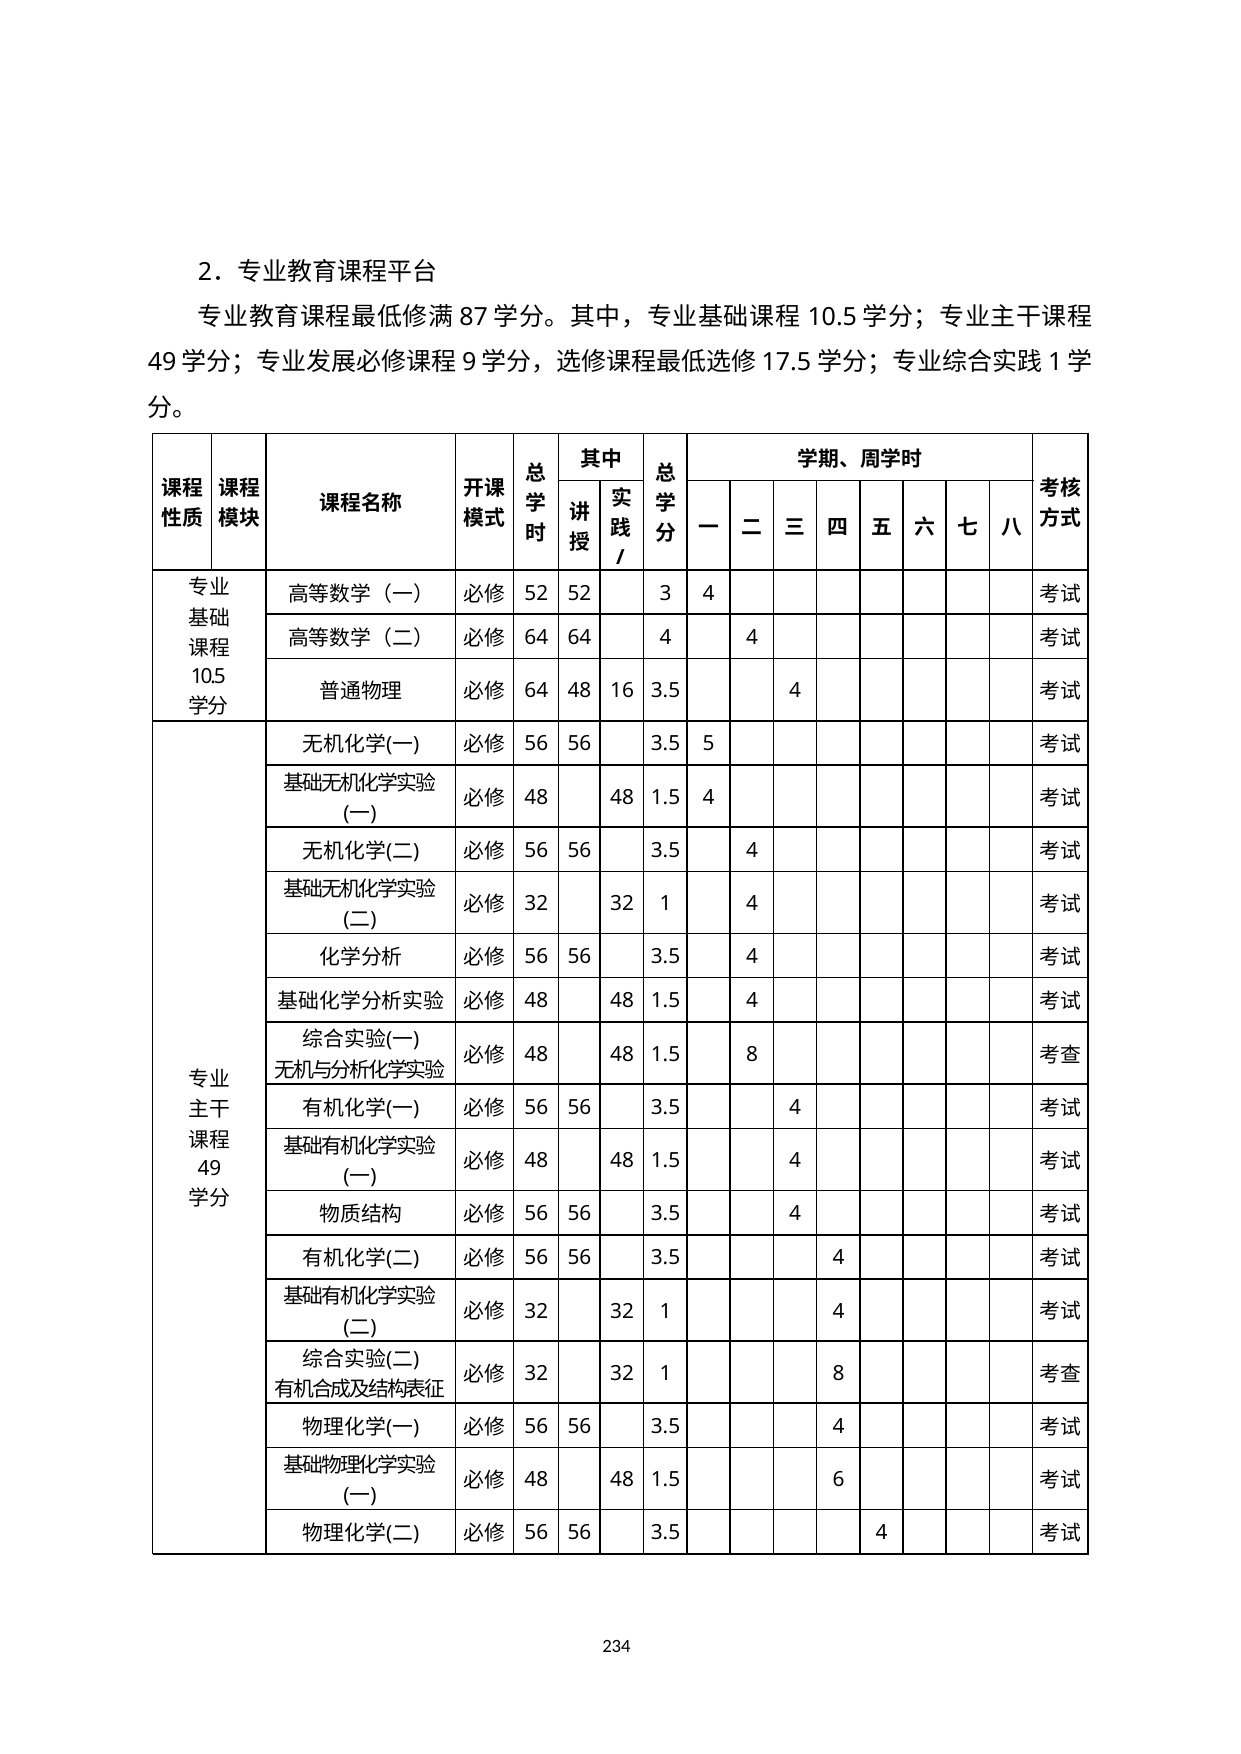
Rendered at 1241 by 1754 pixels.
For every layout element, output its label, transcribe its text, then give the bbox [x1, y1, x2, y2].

table_cell 综合实验(二) 有机合成及结构表征 [267, 1342, 455, 1402]
table_cell [731, 1280, 773, 1340]
table_cell [904, 766, 945, 826]
table_cell 专业 基础 课程 10.5 学分 [153, 571, 265, 720]
table_cell [904, 722, 945, 764]
table_cell 64 [559, 615, 599, 658]
table_cell 基础物理化学实验(一) [267, 1448, 455, 1509]
table_cell [731, 722, 773, 764]
table_cell [688, 978, 729, 1021]
table_cell [990, 1023, 1032, 1083]
table_cell 1.5 [644, 1023, 686, 1083]
table_cell [861, 978, 902, 1021]
table_cell [731, 1085, 773, 1127]
table_cell [861, 872, 902, 933]
table_cell [990, 615, 1032, 658]
table_cell [904, 828, 945, 871]
table_cell [904, 571, 945, 613]
table_cell [947, 615, 989, 658]
table_cell 必修 [456, 659, 513, 720]
table_cell [861, 934, 902, 977]
table_cell 高等数学（一） [267, 571, 455, 613]
table_cell [904, 1280, 945, 1340]
table_cell [774, 1404, 816, 1447]
table_cell 56 [559, 1404, 599, 1447]
table_cell [904, 659, 945, 720]
table_cell 8 [731, 1023, 773, 1083]
table_cell [947, 1342, 989, 1402]
table_cell 56 [514, 1510, 558, 1553]
table_header 课程 模块 [212, 434, 265, 569]
table_cell 专业 主干 课程 49 学分 [153, 722, 265, 1553]
table_cell [947, 828, 989, 871]
table_cell 讲 授 [559, 481, 599, 569]
table_cell [861, 1280, 902, 1340]
table_cell 56 [514, 722, 558, 764]
table_cell [861, 1023, 902, 1083]
table_cell [947, 1023, 989, 1083]
table_cell 考试 [1033, 1129, 1087, 1189]
table_cell [947, 722, 989, 764]
table_cell 4 [688, 571, 729, 613]
table_cell [947, 978, 989, 1021]
table_cell [731, 1191, 773, 1234]
table_cell 56 [514, 1236, 558, 1278]
table_cell [904, 1342, 945, 1402]
table_cell 一 [688, 481, 729, 569]
table_cell [559, 1280, 599, 1340]
table_cell [861, 722, 902, 764]
table_cell 4 [731, 978, 773, 1021]
table_cell 4 [817, 1404, 859, 1447]
table_cell [904, 1085, 945, 1127]
table_cell 3.5 [644, 1191, 686, 1234]
table_cell [990, 828, 1032, 871]
table_cell [688, 1404, 729, 1447]
table_cell 48 [514, 766, 558, 826]
table_cell 5 [688, 722, 729, 764]
table_cell [688, 1280, 729, 1340]
table_cell 必修 [456, 872, 513, 933]
table_cell [990, 1191, 1032, 1234]
table_cell [559, 1342, 599, 1402]
table_cell 52 [559, 571, 599, 613]
table_cell 必修 [456, 615, 513, 658]
table_cell 1.5 [644, 766, 686, 826]
table_cell 1.5 [644, 1129, 686, 1189]
table_cell [817, 1129, 859, 1189]
table_cell 56 [559, 934, 599, 977]
table_cell 考试 [1033, 615, 1087, 658]
table_cell [861, 571, 902, 613]
table_cell [861, 1085, 902, 1127]
table_cell 4 [731, 872, 773, 933]
table_cell [861, 659, 902, 720]
table_cell 4 [774, 1085, 816, 1127]
table_cell 基础有机化学实验(二) [267, 1280, 455, 1340]
table_cell 1 [644, 1342, 686, 1402]
table_cell 基础无机化学实验(二) [267, 872, 455, 933]
table_cell 必修 [456, 1236, 513, 1278]
table_cell [601, 1085, 643, 1127]
table_cell [817, 828, 859, 871]
table_cell 物质结构 [267, 1191, 455, 1234]
table_cell 32 [514, 872, 558, 933]
table_cell [688, 659, 729, 720]
table_cell 基础有机化学实验(一) [267, 1129, 455, 1189]
table_cell [774, 978, 816, 1021]
table_cell 52 [514, 571, 558, 613]
table_cell [990, 934, 1032, 977]
table_cell [861, 1129, 902, 1189]
table_cell [559, 1023, 599, 1083]
table_cell 32 [514, 1342, 558, 1402]
table_cell 实践 / 实验 [601, 481, 643, 569]
table_cell [947, 1129, 989, 1189]
table_cell [774, 1448, 816, 1509]
table_cell [688, 1129, 729, 1189]
table_cell [947, 1085, 989, 1127]
table_cell [559, 872, 599, 933]
table_cell 必修 [456, 571, 513, 613]
table_cell [731, 1236, 773, 1278]
table_cell 4 [774, 1191, 816, 1234]
table_cell [601, 828, 643, 871]
table_cell 必修 [456, 828, 513, 871]
table_cell [817, 659, 859, 720]
table_cell 48 [601, 978, 643, 1021]
table_cell [947, 1280, 989, 1340]
table_cell [559, 978, 599, 1021]
table_cell 综合实验(一) 无机与分析化学实验 [267, 1023, 455, 1083]
table_cell 56 [559, 1085, 599, 1127]
table_cell 二 [731, 481, 773, 569]
table_cell 考试 [1033, 1191, 1087, 1234]
table_cell 必修 [456, 1342, 513, 1402]
table_cell [817, 872, 859, 933]
table_cell [559, 766, 599, 826]
table_cell 物理化学(一) [267, 1404, 455, 1447]
table_cell 化学分析 [267, 934, 455, 977]
table_cell [601, 1510, 643, 1553]
table_cell [990, 1280, 1032, 1340]
table_cell [559, 1129, 599, 1189]
table_cell 必修 [456, 722, 513, 764]
table_cell 3.5 [644, 828, 686, 871]
table_cell [990, 1342, 1032, 1402]
table_cell 4 [731, 828, 773, 871]
table_cell [688, 1085, 729, 1127]
table_cell 考试 [1033, 1280, 1087, 1340]
table_cell 考查 [1033, 1342, 1087, 1402]
table_cell 五 [861, 481, 902, 569]
table_cell 有机化学(二) [267, 1236, 455, 1278]
table_cell [774, 766, 816, 826]
table_cell [990, 1404, 1032, 1447]
table_cell [861, 1342, 902, 1402]
table_cell [774, 1280, 816, 1340]
table_cell [990, 1085, 1032, 1127]
table_cell 56 [559, 722, 599, 764]
table_cell 48 [601, 1448, 643, 1509]
table_cell 64 [514, 659, 558, 720]
table_cell [731, 659, 773, 720]
table_cell 4 [731, 615, 773, 658]
table_cell 考试 [1033, 659, 1087, 720]
table_cell 56 [514, 1191, 558, 1234]
table_cell 56 [514, 1085, 558, 1127]
table_cell [861, 615, 902, 658]
table_cell [774, 828, 816, 871]
table_cell 3.5 [644, 1236, 686, 1278]
table_cell [817, 1023, 859, 1083]
table_cell [559, 1448, 599, 1509]
table_cell [817, 615, 859, 658]
table_cell 56 [514, 934, 558, 977]
table_cell [861, 1404, 902, 1447]
table_cell [904, 615, 945, 658]
table_cell 必修 [456, 766, 513, 826]
table_cell 3.5 [644, 659, 686, 720]
table_cell [817, 766, 859, 826]
table_header 总 学 时 [514, 434, 558, 569]
table_cell 48 [514, 1023, 558, 1083]
table_cell 3.5 [644, 1085, 686, 1127]
table_cell 考试 [1033, 1236, 1087, 1278]
table_cell 必修 [456, 1191, 513, 1234]
table_cell [774, 615, 816, 658]
table_cell [947, 1236, 989, 1278]
table_cell [947, 1448, 989, 1509]
table_cell [990, 659, 1032, 720]
table_cell 4 [731, 934, 773, 977]
table_cell [861, 766, 902, 826]
table_cell [904, 1510, 945, 1553]
table_cell [817, 571, 859, 613]
table_cell 48 [601, 1023, 643, 1083]
table_cell [688, 828, 729, 871]
table_cell 3.5 [644, 934, 686, 977]
table_cell 48 [514, 1129, 558, 1189]
table_cell [688, 1448, 729, 1509]
table_cell 8 [817, 1342, 859, 1402]
table_cell [947, 1191, 989, 1234]
table_cell 必修 [456, 1404, 513, 1447]
table_cell 考试 [1033, 934, 1087, 977]
table_cell [688, 1236, 729, 1278]
table_cell [861, 1236, 902, 1278]
table_cell 考试 [1033, 1404, 1087, 1447]
table_cell 4 [774, 1129, 816, 1189]
table_cell 4 [817, 1236, 859, 1278]
table_cell 1.5 [644, 978, 686, 1021]
table_cell [947, 659, 989, 720]
table_cell [904, 1448, 945, 1509]
table_cell 考试 [1033, 828, 1087, 871]
table_cell [774, 1510, 816, 1553]
table_cell [688, 1342, 729, 1402]
table_cell 必修 [456, 1085, 513, 1127]
table_cell 三 [774, 481, 816, 569]
table_cell [817, 1191, 859, 1234]
table_cell [601, 571, 643, 613]
table_cell 考试 [1033, 571, 1087, 613]
table_cell [947, 766, 989, 826]
table_cell 56 [559, 1191, 599, 1234]
table_cell [774, 571, 816, 613]
table_cell 基础无机化学实验(一) [267, 766, 455, 826]
table_cell [774, 1342, 816, 1402]
table_cell 32 [601, 1280, 643, 1340]
table_cell 6 [817, 1448, 859, 1509]
table_cell [947, 934, 989, 977]
table_header 考核 方式 [1033, 434, 1087, 569]
table_header 课程名称 [267, 434, 455, 569]
table_cell 考试 [1033, 1510, 1087, 1553]
table_cell [990, 872, 1032, 933]
table_cell 4 [861, 1510, 902, 1553]
table_cell 3.5 [644, 1404, 686, 1447]
table_cell [990, 1448, 1032, 1509]
table_cell 考试 [1033, 1085, 1087, 1127]
table_cell [774, 1023, 816, 1083]
table_cell [688, 934, 729, 977]
table_cell [861, 1448, 902, 1509]
table_cell [817, 1085, 859, 1127]
table_cell [688, 1023, 729, 1083]
table_cell 必修 [456, 1280, 513, 1340]
table_cell [688, 872, 729, 933]
table_cell 无机化学(二) [267, 828, 455, 871]
table_cell 4 [688, 766, 729, 826]
table_cell 3.5 [644, 1510, 686, 1553]
table_cell [904, 1191, 945, 1234]
table_cell [731, 1448, 773, 1509]
table_cell [904, 978, 945, 1021]
table_cell 4 [644, 615, 686, 658]
table_cell 3.5 [644, 722, 686, 764]
table_cell [861, 828, 902, 871]
table_cell 56 [559, 1510, 599, 1553]
table_cell [774, 872, 816, 933]
table_cell [904, 872, 945, 933]
table_cell 必修 [456, 1129, 513, 1189]
table_header 开课 模式 [456, 434, 513, 569]
table_header 总 学 分 [644, 434, 686, 569]
table_cell 32 [514, 1280, 558, 1340]
table_cell 必修 [456, 1023, 513, 1083]
table_cell 基础化学分析实验 [267, 978, 455, 1021]
table_cell 必修 [456, 1448, 513, 1509]
table_cell 4 [817, 1280, 859, 1340]
table_cell [601, 615, 643, 658]
table_cell [904, 1129, 945, 1189]
table_cell [688, 1510, 729, 1553]
table_header 课程 性质 [153, 434, 211, 569]
table_cell 56 [514, 828, 558, 871]
table_cell [688, 1191, 729, 1234]
table_cell 48 [514, 1448, 558, 1509]
table_cell [947, 1404, 989, 1447]
table_cell [601, 1191, 643, 1234]
table_cell [947, 571, 989, 613]
table_cell 必修 [456, 934, 513, 977]
table_cell 物理化学(二) [267, 1510, 455, 1553]
table_cell [774, 722, 816, 764]
table_cell [817, 722, 859, 764]
table_cell [601, 1236, 643, 1278]
table_cell [904, 1023, 945, 1083]
table_cell 考查 [1033, 1023, 1087, 1083]
table_cell 48 [601, 1129, 643, 1189]
table_cell [731, 1342, 773, 1402]
table_cell [990, 978, 1032, 1021]
table_cell [731, 571, 773, 613]
table_cell 高等数学（二） [267, 615, 455, 658]
table_cell [904, 1236, 945, 1278]
table_cell 无机化学(一) [267, 722, 455, 764]
table_cell 七 [947, 481, 989, 569]
table_cell 考试 [1033, 978, 1087, 1021]
table_cell [688, 615, 729, 658]
table_cell 56 [514, 1404, 558, 1447]
table_cell 考试 [1033, 872, 1087, 933]
table_cell 1 [644, 1280, 686, 1340]
table_cell [817, 1510, 859, 1553]
table_cell 32 [601, 872, 643, 933]
table_cell 四 [817, 481, 859, 569]
table_header 学期、周学时 [688, 434, 1032, 480]
table_cell [947, 872, 989, 933]
table_cell [601, 1404, 643, 1447]
table_cell 必修 [456, 978, 513, 1021]
table_cell [731, 1404, 773, 1447]
table_header 其中 [559, 434, 643, 480]
table_cell 普通物理 [267, 659, 455, 720]
table_cell [601, 722, 643, 764]
table_cell [861, 1191, 902, 1234]
table_cell 考试 [1033, 722, 1087, 764]
table_cell [731, 1129, 773, 1189]
table_cell [904, 934, 945, 977]
table_cell [990, 1510, 1032, 1553]
table_cell 56 [559, 828, 599, 871]
text 专业教育课程最低修满87学分。其中，专业基础课程 10.5学分；专业主干课程 49学分；专业发展必修课程9学分，选修课程最低选修17.5 学分；专业综合实践1学分。 [148, 297, 1092, 423]
table_cell 48 [601, 766, 643, 826]
table_cell [774, 1236, 816, 1278]
table_cell 八 [990, 481, 1032, 569]
text 2．专业教育课程平台 [148, 251, 1092, 287]
table_cell [990, 1236, 1032, 1278]
table_cell [731, 1510, 773, 1553]
table_cell [817, 934, 859, 977]
table_cell [601, 934, 643, 977]
table_cell 64 [514, 615, 558, 658]
table_cell 48 [514, 978, 558, 1021]
table_cell 4 [774, 659, 816, 720]
table_cell [947, 1510, 989, 1553]
table_cell [774, 934, 816, 977]
table_cell 56 [559, 1236, 599, 1278]
table_cell [731, 766, 773, 826]
table_cell [990, 571, 1032, 613]
table_cell [990, 766, 1032, 826]
table_cell [817, 978, 859, 1021]
table_cell [990, 1129, 1032, 1189]
table_cell [904, 1404, 945, 1447]
table_cell 3 [644, 571, 686, 613]
table_cell 48 [559, 659, 599, 720]
table_cell 六 [904, 481, 945, 569]
table_cell 32 [601, 1342, 643, 1402]
table_cell 有机化学(一) [267, 1085, 455, 1127]
table_cell 必修 [456, 1510, 513, 1553]
table_cell 1 [644, 872, 686, 933]
table_cell 考试 [1033, 1448, 1087, 1509]
table_cell 1.5 [644, 1448, 686, 1509]
table_cell 16 [601, 659, 643, 720]
table_cell 考试 [1033, 766, 1087, 826]
table_cell [990, 722, 1032, 764]
